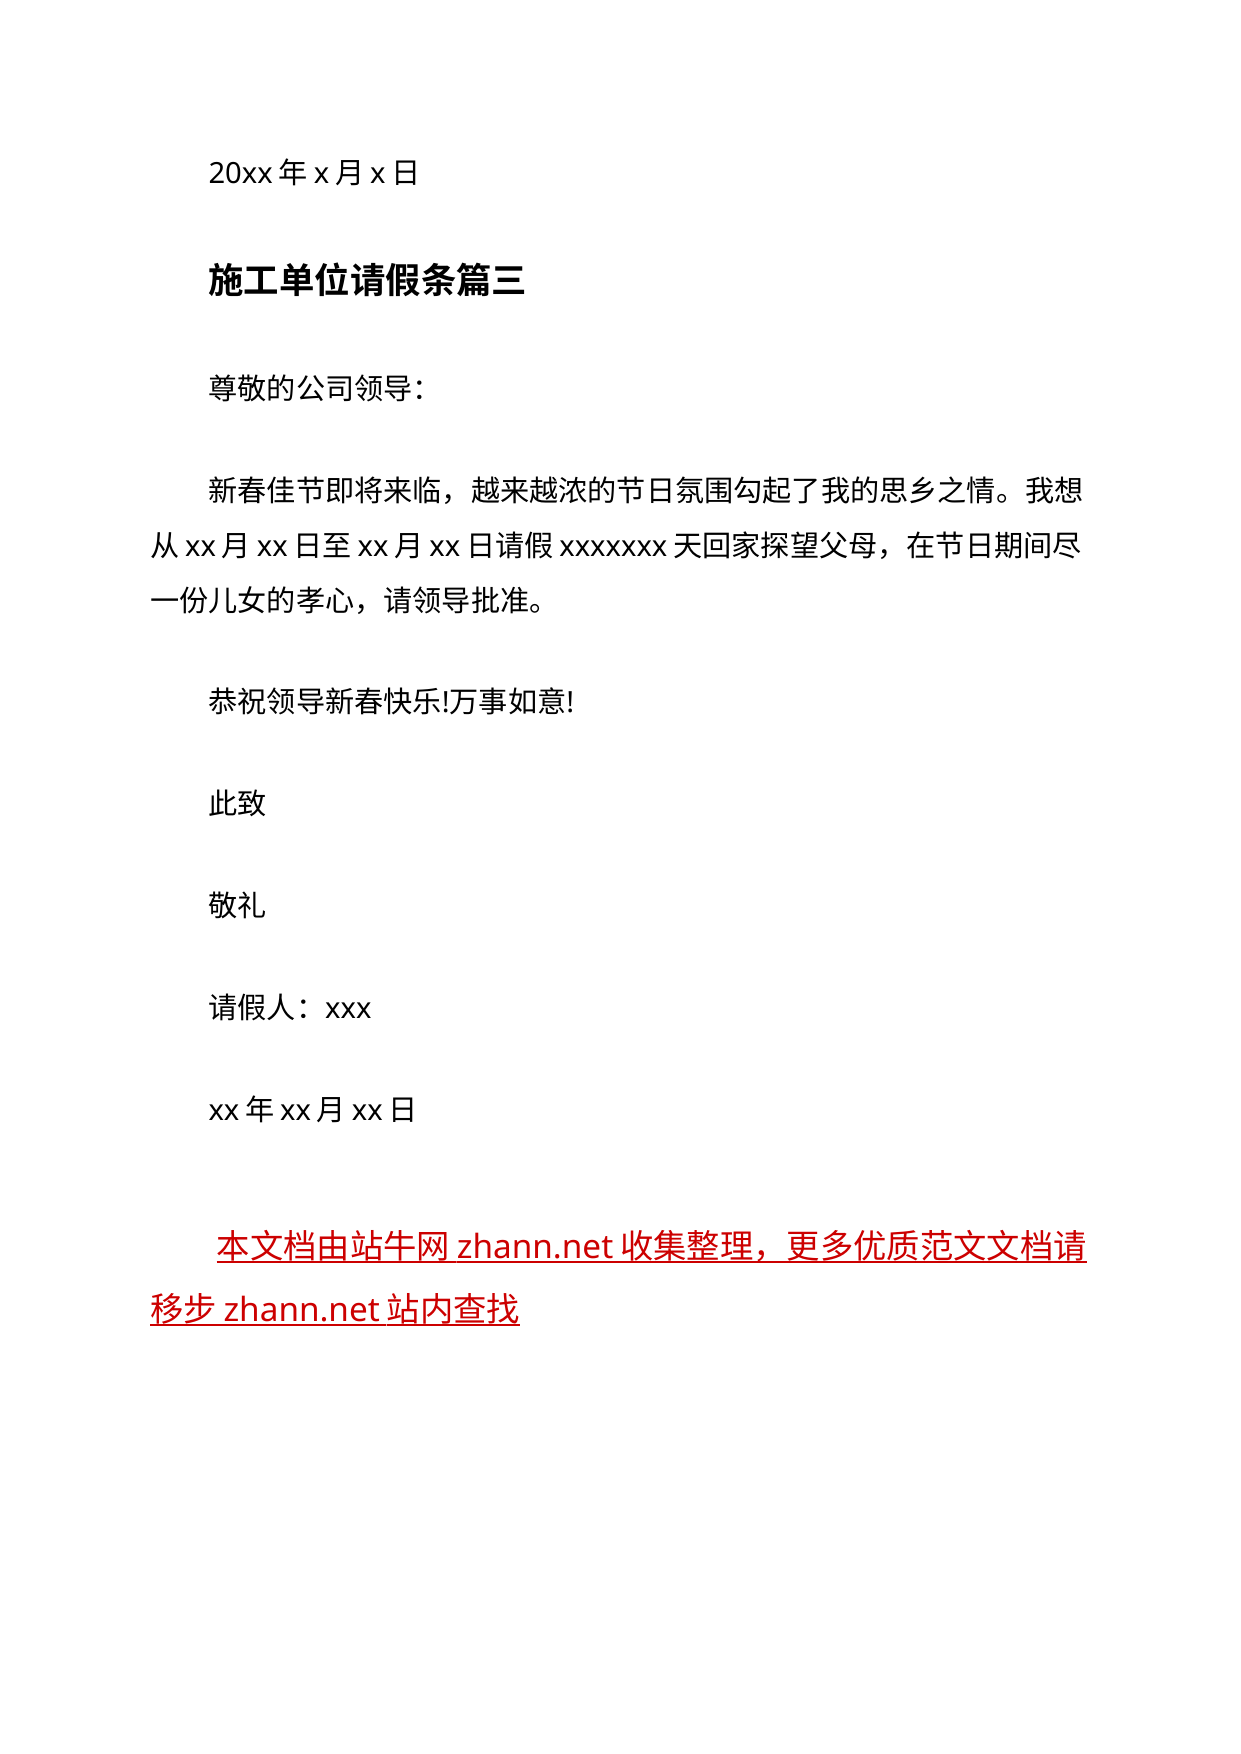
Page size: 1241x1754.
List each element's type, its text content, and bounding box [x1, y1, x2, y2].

text xx年xx月xx日 [150, 1086, 1090, 1129]
text 恭祝领导新春快乐!万事如意! [150, 679, 1090, 721]
text 敬礼 [150, 883, 1090, 925]
text 施工单位请假条篇三 [150, 252, 1090, 303]
text 20xx年x月x日 [150, 150, 1090, 192]
text 本文档由站牛网zhann.net收集整理，更多优质范文文档请移步zhann.net站内查找 [150, 1219, 1090, 1331]
text 尊敬的公司领导： [150, 365, 1090, 408]
text 新春佳节即将来临，越来越浓的节日氛围勾起了我的思乡之情。我想从xx月xx日至xx月xx日请假xxxxxxx天回家探望父母，在节日期间尽一份儿女的孝心，请领导批准。 [150, 467, 1090, 619]
text 此致 [150, 781, 1090, 823]
text 请假人：xxx [150, 984, 1090, 1027]
